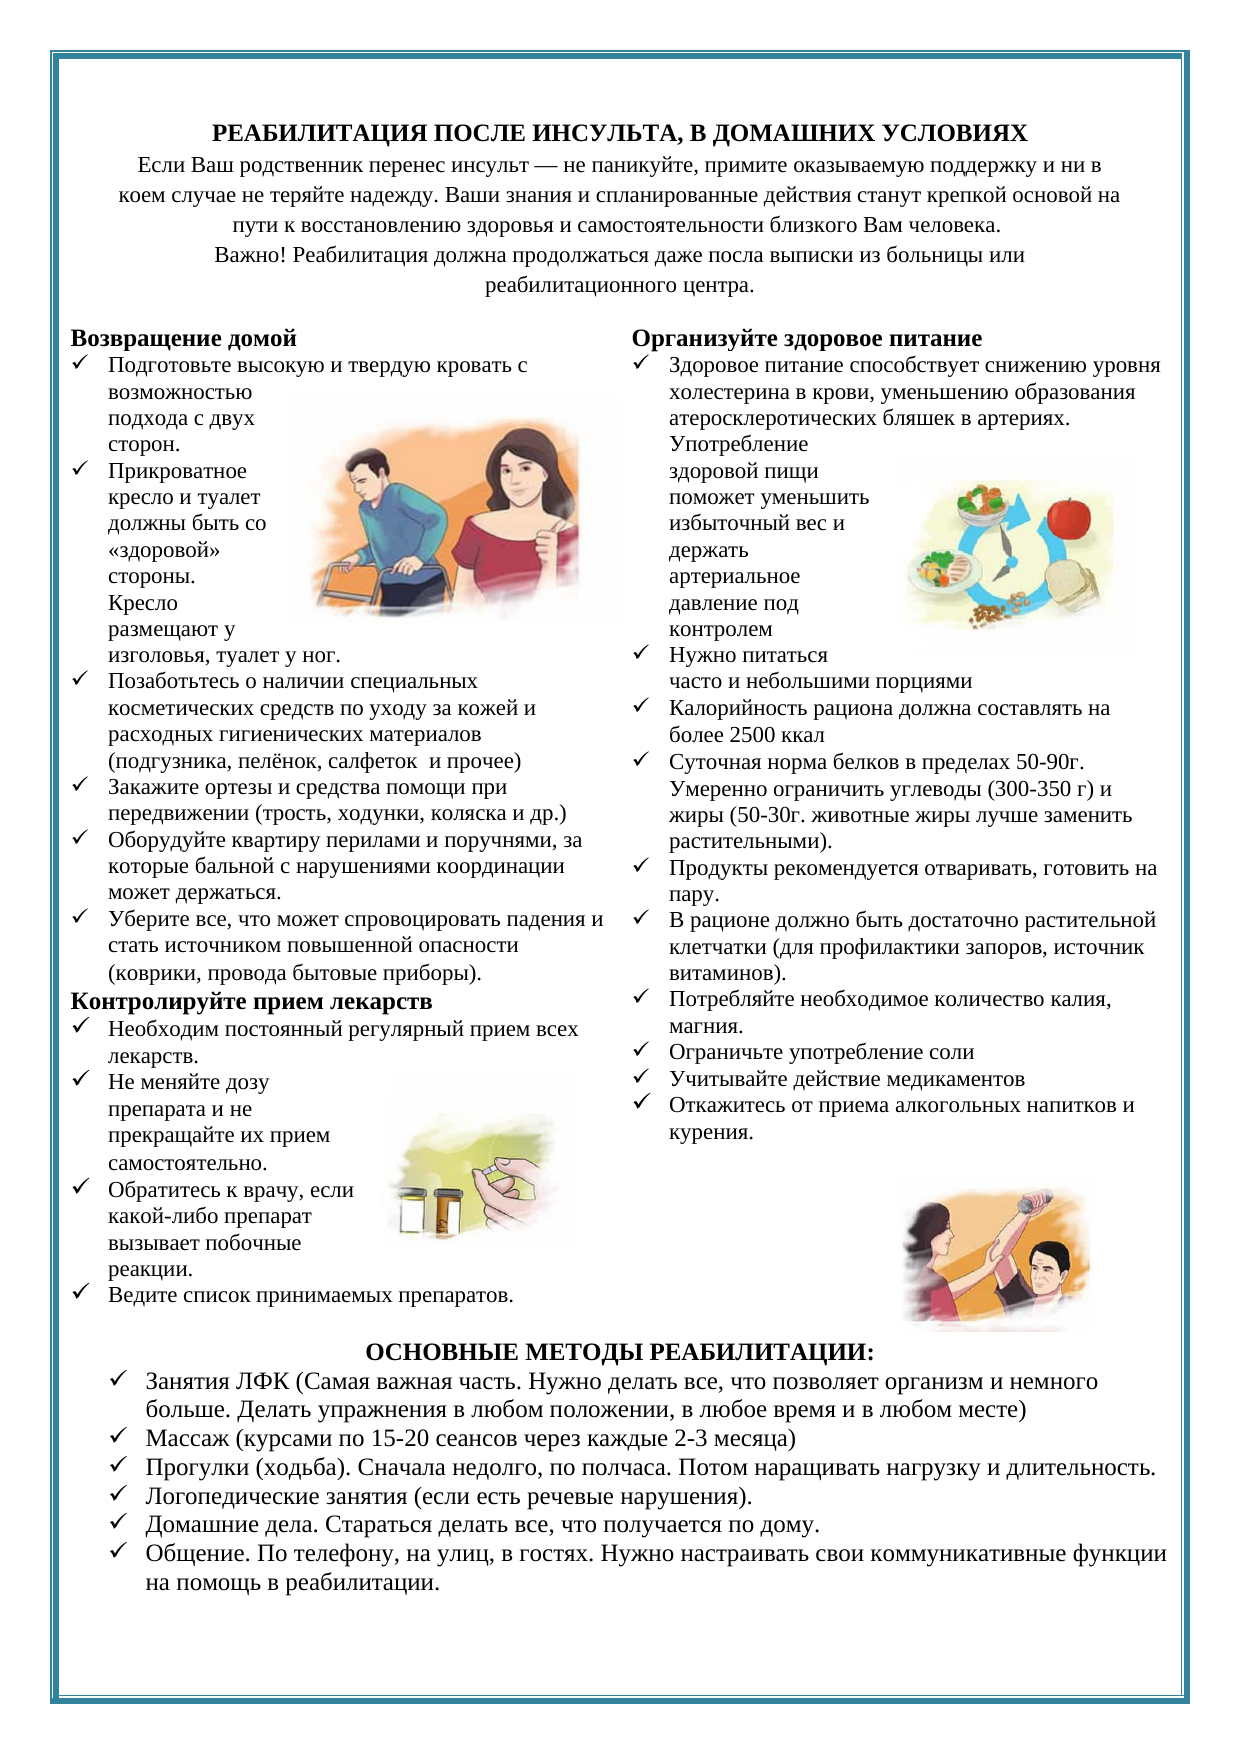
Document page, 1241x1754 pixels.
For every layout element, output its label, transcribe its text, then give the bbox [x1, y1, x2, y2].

picture [381, 1072, 576, 1245]
picture [898, 455, 1137, 658]
table_header Организуйте здоровое питание Здоровое питание способствует снижению уровня холестерина в крови, уменьшению образования атеросклеротических бляшек в артериях. Употребление здоровой пищи поможет уменьшить избыточный вес и держать артериальное давление под контролем Нужно питаться часто и небольшими порциями Калорийность рациона должна составлять на более 2500 ккал Суточная норма белков в пределах 50-90г. Умеренно ограничить углеводы (300-350 г) и жиры (50-30г. животные жиры лучше заменить растительными). Продукты рекомендуется отваривать, готовить на пару. В рационе должно быть достаточно растительной клетчатки (для профилактики запоров, источник витаминов). Потребляйте необходимое количество калия, магния. Ограничьте употребление соли Учитывайте действие медикаментов Откажитесь от приема алкогольных напитков и курения. [620, 323, 1181, 1337]
picture [288, 395, 620, 623]
text РЕАБИЛИТАЦИЯ ПОСЛЕ ИНСУЛЬТА, В ДОМАШНИХ УСЛОВИЯХ Если Ваш родственник перенес инсульт — не паникуйте, примите оказываемую поддержку и ни в коем случае не теряйте надежду. Ваши знания и спланированные действия станут крепкой основой на пути к восстановлению здоровья и самостоятельности близкого Вам человека. Важно! Реабилитация должна продолжаться даже посла выписки из больницы или реабилитационного центра. [118, 118, 1122, 181]
picture [898, 1175, 1094, 1332]
text РЕАБИЛИТАЦИЯ ПОСЛЕ ИНСУЛЬТА, В ДОМАШНИХ УСЛОВИЯХ Если Ваш родственник перенес инсульт — не паникуйте, примите оказываемую поддержку и ни в коем случае не теряйте надежду. Ваши знания и спланированные действия станут крепкой основой на пути к восстановлению здоровья и самостоятельности близкого Вам человека. Важно! Реабилитация должна продолжаться даже посла выписки из больницы или реабилитационного центра. [118, 207, 1122, 298]
table_cell ОСНОВНЫЕ МЕТОДЫ РЕАБИЛИТАЦИИ: Занятия ЛФК (Самая важная часть. Нужно делать все, что позволяет организм и немного больше. Делать упражнения в любом положении, в любое время и в любом месте) Массаж (курсами по 15-20 сеансов через каждые 2-3 месяца) Прогулки (ходьба). Сначала недолго, по полчаса. Потом наращивать нагрузку и длительность. Логопедические занятия (если есть речевые нарушения). Домашние дела. Стараться делать все, что получается по дому. Общение. По телефону, на улиц, в гостях. Нужно настраивать свои коммуникативные функции на помощь в реабилитации. [59, 1337, 1181, 1596]
table_header Возвращение домой Подготовьте высокую и твердую кровать с возможностью подхода с двух сторон. Прикроватное кресло и туалет должны быть со «здоровой» стороны. Кресло размещают у изголовья, туалет у ног. Позаботьтесь о наличии специальных косметических средств по уходу за кожей и расходных гигиенических материалов (подгузника, пелёнок, салфеток и прочее) Закажите ортезы и средства помощи при передвижении (трость, ходунки, коляска и др.) Оборудуйте квартиру перилами и поручнями, за которые бальной с нарушениями координации может держаться. Уберите все, что может спровоцировать падения и стать источником повышенной опасности (коврики, провода бытовые приборы). Контролируйте прием лекарств Необходим постоянный регулярный прием всех лекарств. Не меняйте дозу препарата и не прекращайте их прием самостоятельно. Обратитесь к врачу, если какой-либо препарат вызывает побочные реакции. Ведите список принимаемых препаратов. [59, 323, 620, 1337]
